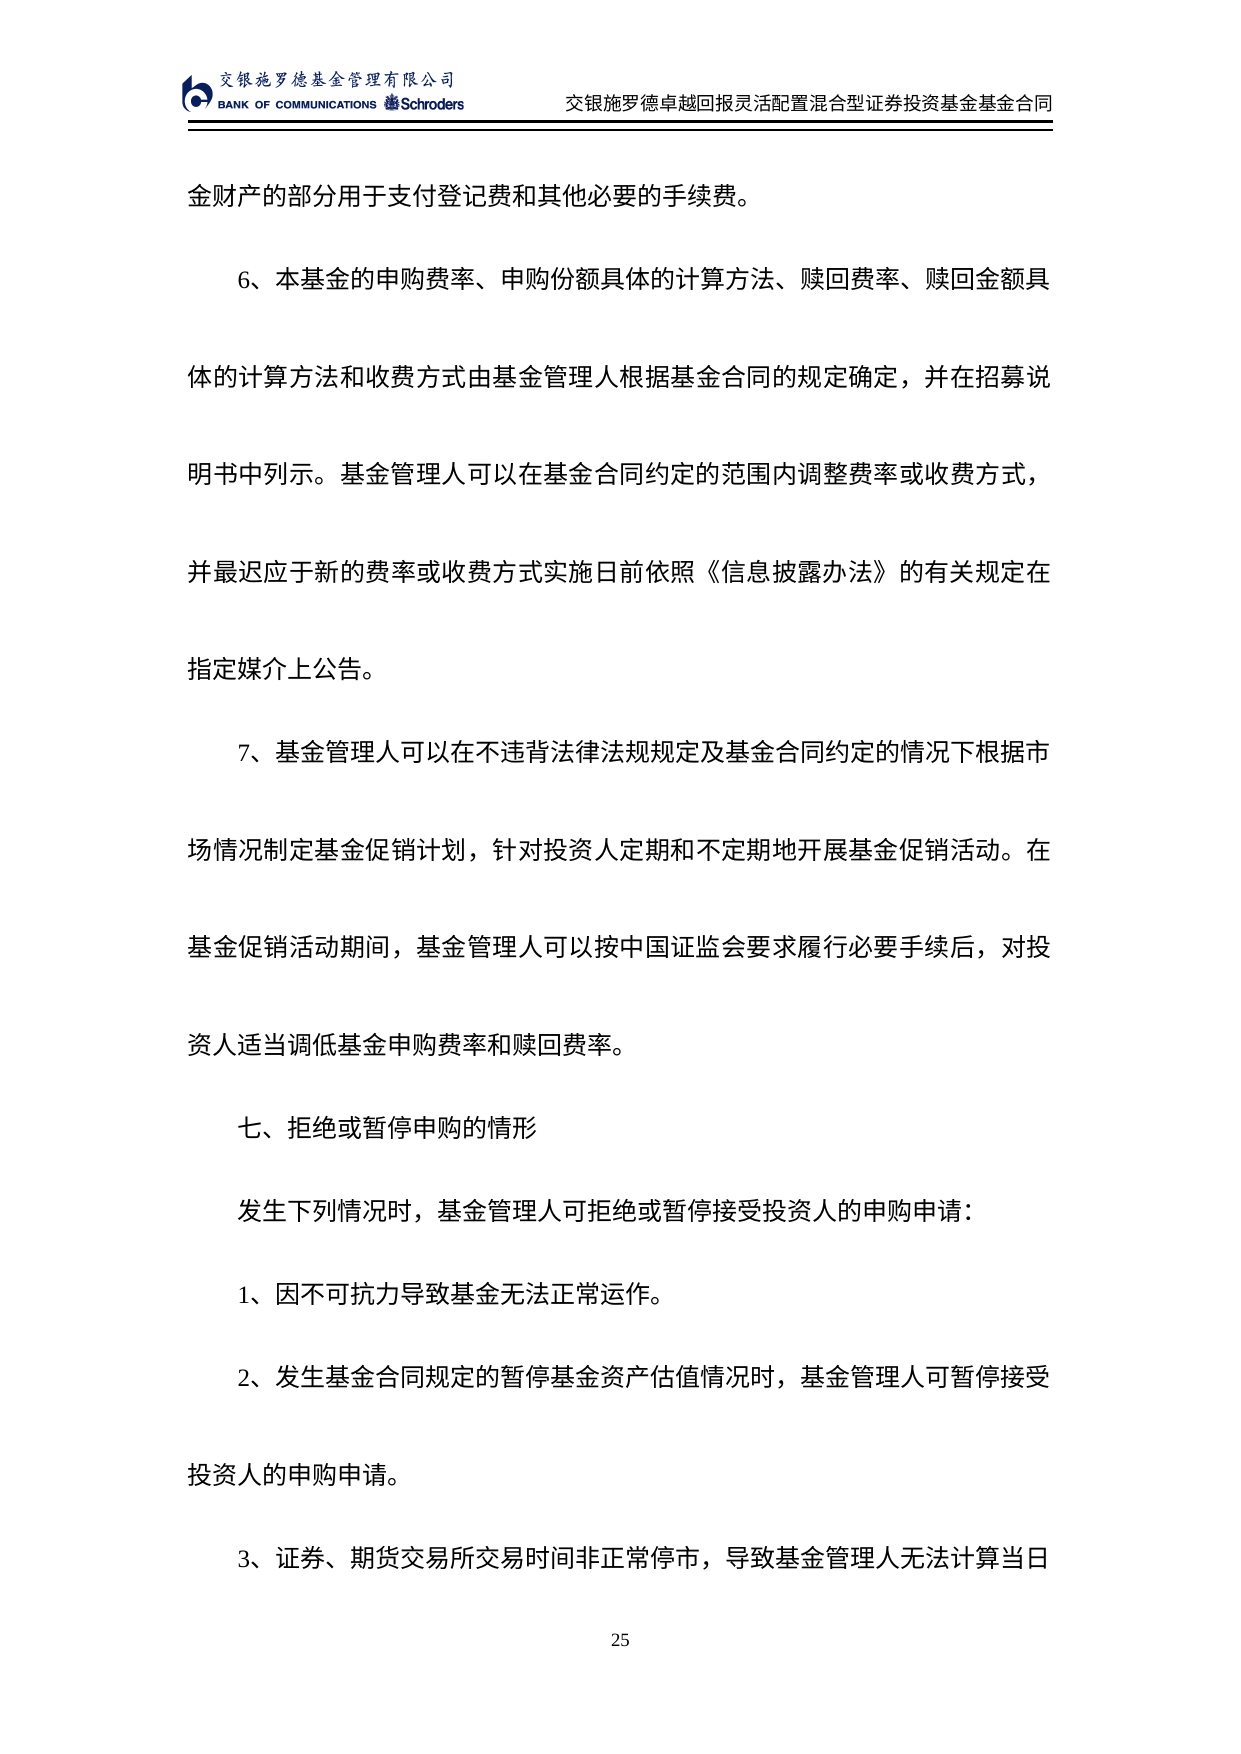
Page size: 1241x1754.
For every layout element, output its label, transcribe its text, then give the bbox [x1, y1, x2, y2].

text 7、基金管理人可以在不违背法律法规规定及基金合同约定的情况下根据市场情况制定基金促销计划，针对投资人定期和不定期地开展基金促销活动。在基金促销活动期间，基金管理人可以按中国证监会要求履行必要手续后，对投资人适当调低基金申购费率和赎回费率。 [187, 718, 1053, 1076]
text 七、拒绝或暂停申购的情形 [187, 1094, 1053, 1159]
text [187, 1524, 1053, 1589]
text 2、发生基金合同规定的暂停基金资产估值情况时，基金管理人可暂停接受投资人的申购申请。 [187, 1343, 1053, 1506]
text 1、因不可抗力导致基金无法正常运作。 [187, 1260, 1053, 1325]
text 发生下列情况时，基金管理人可拒绝或暂停接受投资人的申购申请： [187, 1177, 1053, 1242]
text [187, 162, 1053, 227]
text 6、本基金的申购费率、申购份额具体的计算方法、赎回费率、赎回金额具体的计算方法和收费方式由基金管理人根据基金合同的规定确定，并在招募说明书中列示。基金管理人可以在基金合同约定的范围内调整费率或收费方式，并最迟应于新的费率或收费方式实施日前依照《信息披露办法》的有关规定在指定媒介上公告。 [187, 245, 1053, 700]
picture [182, 71, 464, 112]
